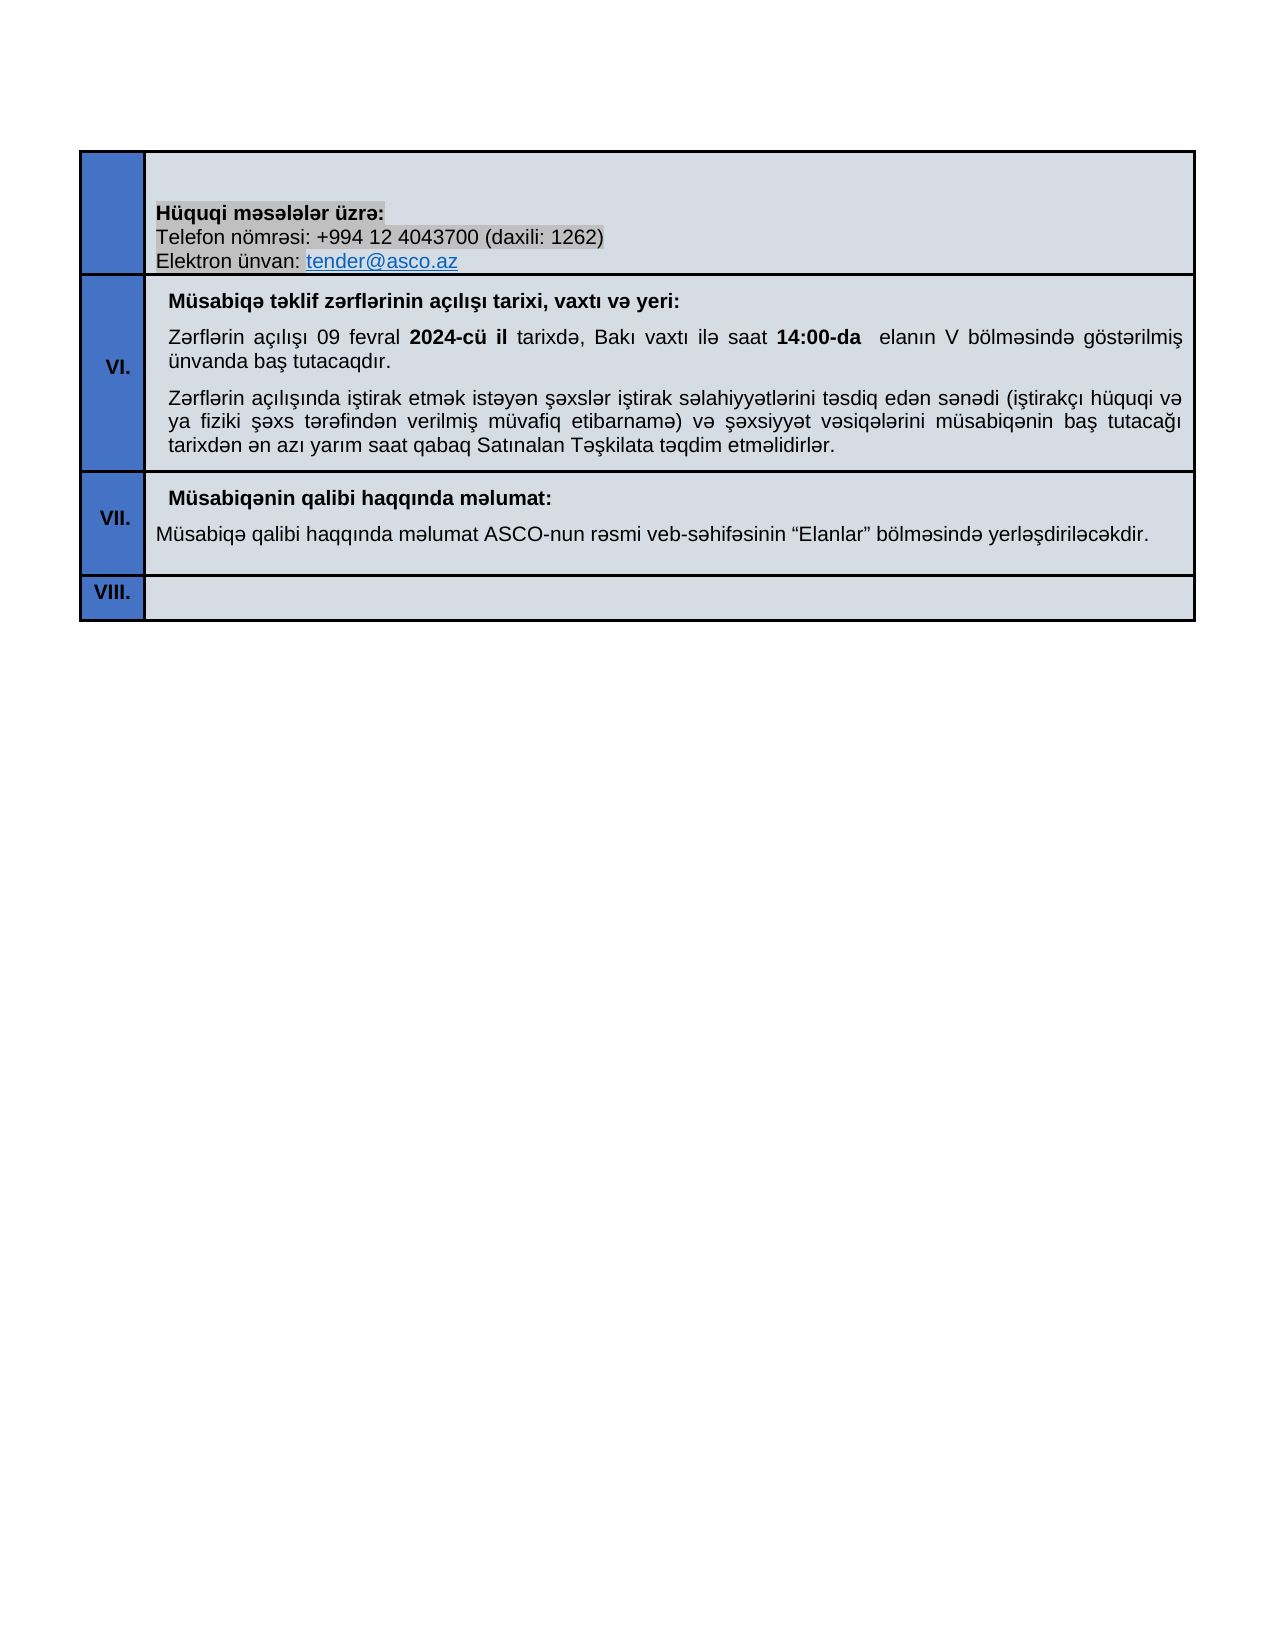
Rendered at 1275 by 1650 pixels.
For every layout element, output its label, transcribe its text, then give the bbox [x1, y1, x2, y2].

table_cell [82, 577, 143, 619]
table_cell Müsabiqə təklif zərflərinin açılışı tarixi, vaxtı və yeri: Zərflərin açılışı 09 fevral 2024-cü il tarixdə, Bakı vaxtı ilə saat 14:00-da elanın V bölməsində göstərilmiş ünvanda baş tutacaqdır. Zərflərin açılışında iştirak etmək istəyən şəxslər iştirak səlahiyyətlərini təsdiq edən sənədi (iştirakçı hüquqi və ya fiziki şəxs tərəfindən verilmiş müvafiq etibarnamə) və şəxsiyyət vəsiqələrini müsabiqənin baş tutacağı tarixdən ən azı yarım saat qabaq Satınalan Təşkilata təqdim etməlidirlər. [146, 276, 1193, 470]
table_cell [82, 473, 143, 574]
table_cell Müsabiqənin qalibi haqqında məlumat: Müsabiqə qalibi haqqında məlumat ASCO-nun rəsmi veb-səhifəsinin “Elanlar” bölməsində yerləşdiriləcəkdir. [146, 473, 1193, 574]
table_cell [82, 276, 143, 470]
table_cell [146, 577, 1193, 619]
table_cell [146, 153, 1193, 273]
table_cell [82, 153, 143, 273]
